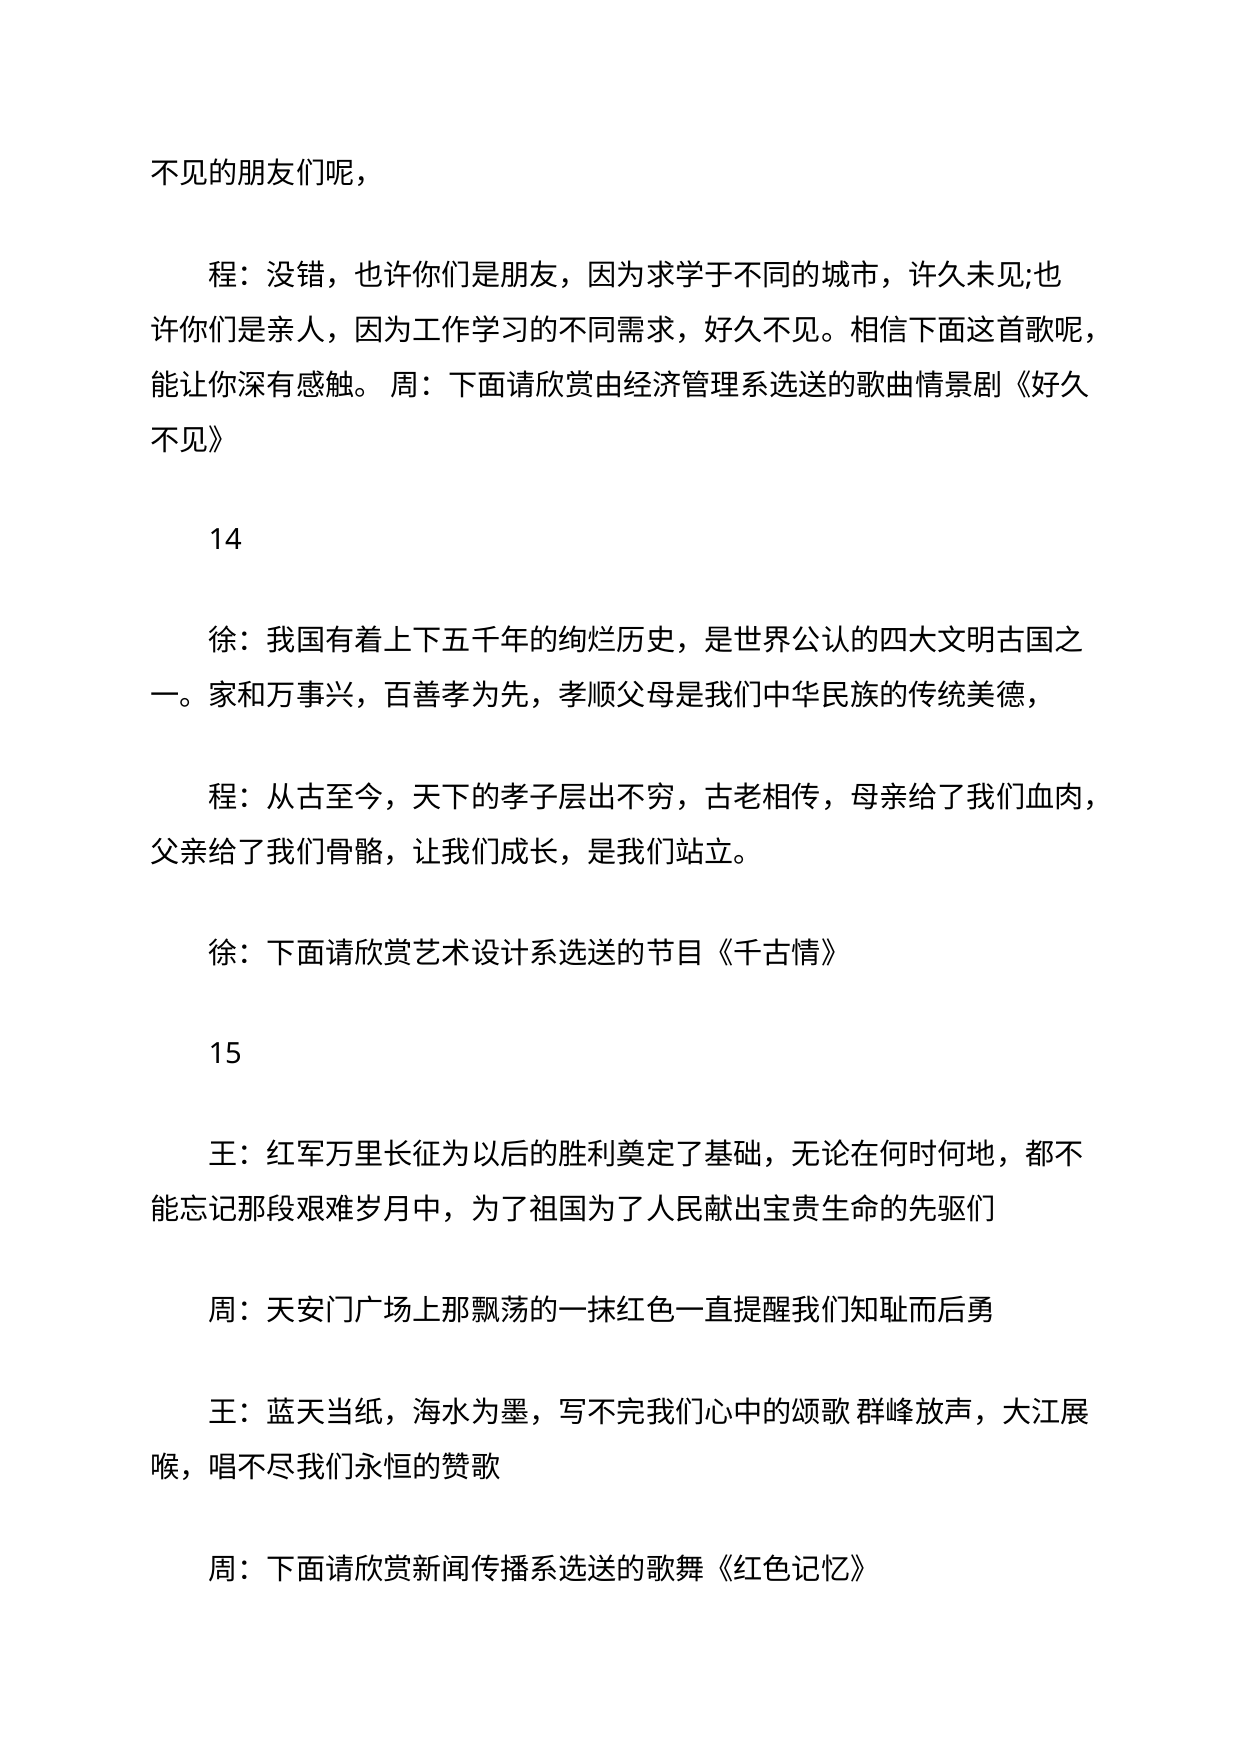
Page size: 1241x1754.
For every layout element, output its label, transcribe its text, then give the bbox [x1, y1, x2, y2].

text 徐：下面请欣赏艺术设计系选送的节目《千古情》 [150, 930, 1090, 972]
text 15 [150, 1032, 1090, 1072]
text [150, 150, 1090, 192]
text 王：蓝天当纸，海水为墨，写不完我们心中的颂歌 群峰放声，大江展喉，唱不尽我们永恒的赞歌 [150, 1389, 1090, 1486]
text 王：红军万里长征为以后的胜利奠定了基础，无论在何时何地，都不能忘记那段艰难岁月中，为了祖国为了人民献出宝贵生命的先驱们 [150, 1130, 1090, 1227]
text 14 [150, 518, 1090, 558]
text 周：天安门广场上那飘荡的一抹红色一直提醒我们知耻而后勇 [150, 1287, 1090, 1329]
text 程：从古至今，天下的孝子层出不穷，古老相传，母亲给了我们血肉，父亲给了我们骨骼，让我们成长，是我们站立。 [150, 773, 1090, 871]
text 徐：我国有着上下五千年的绚烂历史，是世界公认的四大文明古国之一。家和万事兴，百善孝为先，孝顺父母是我们中华民族的传统美德， [150, 617, 1090, 714]
text 程：没错，也许你们是朋友，因为求学于不同的城市，许久未见;也许你们是亲人，因为工作学习的不同需求，好久不见。相信下面这首歌呢，能让你深有感触。 周：下面请欣赏由经济管理系选送的歌曲情景剧《好久不见》 [150, 252, 1090, 459]
text 周：下面请欣赏新闻传播系选送的歌舞《红色记忆》 [150, 1545, 1090, 1588]
